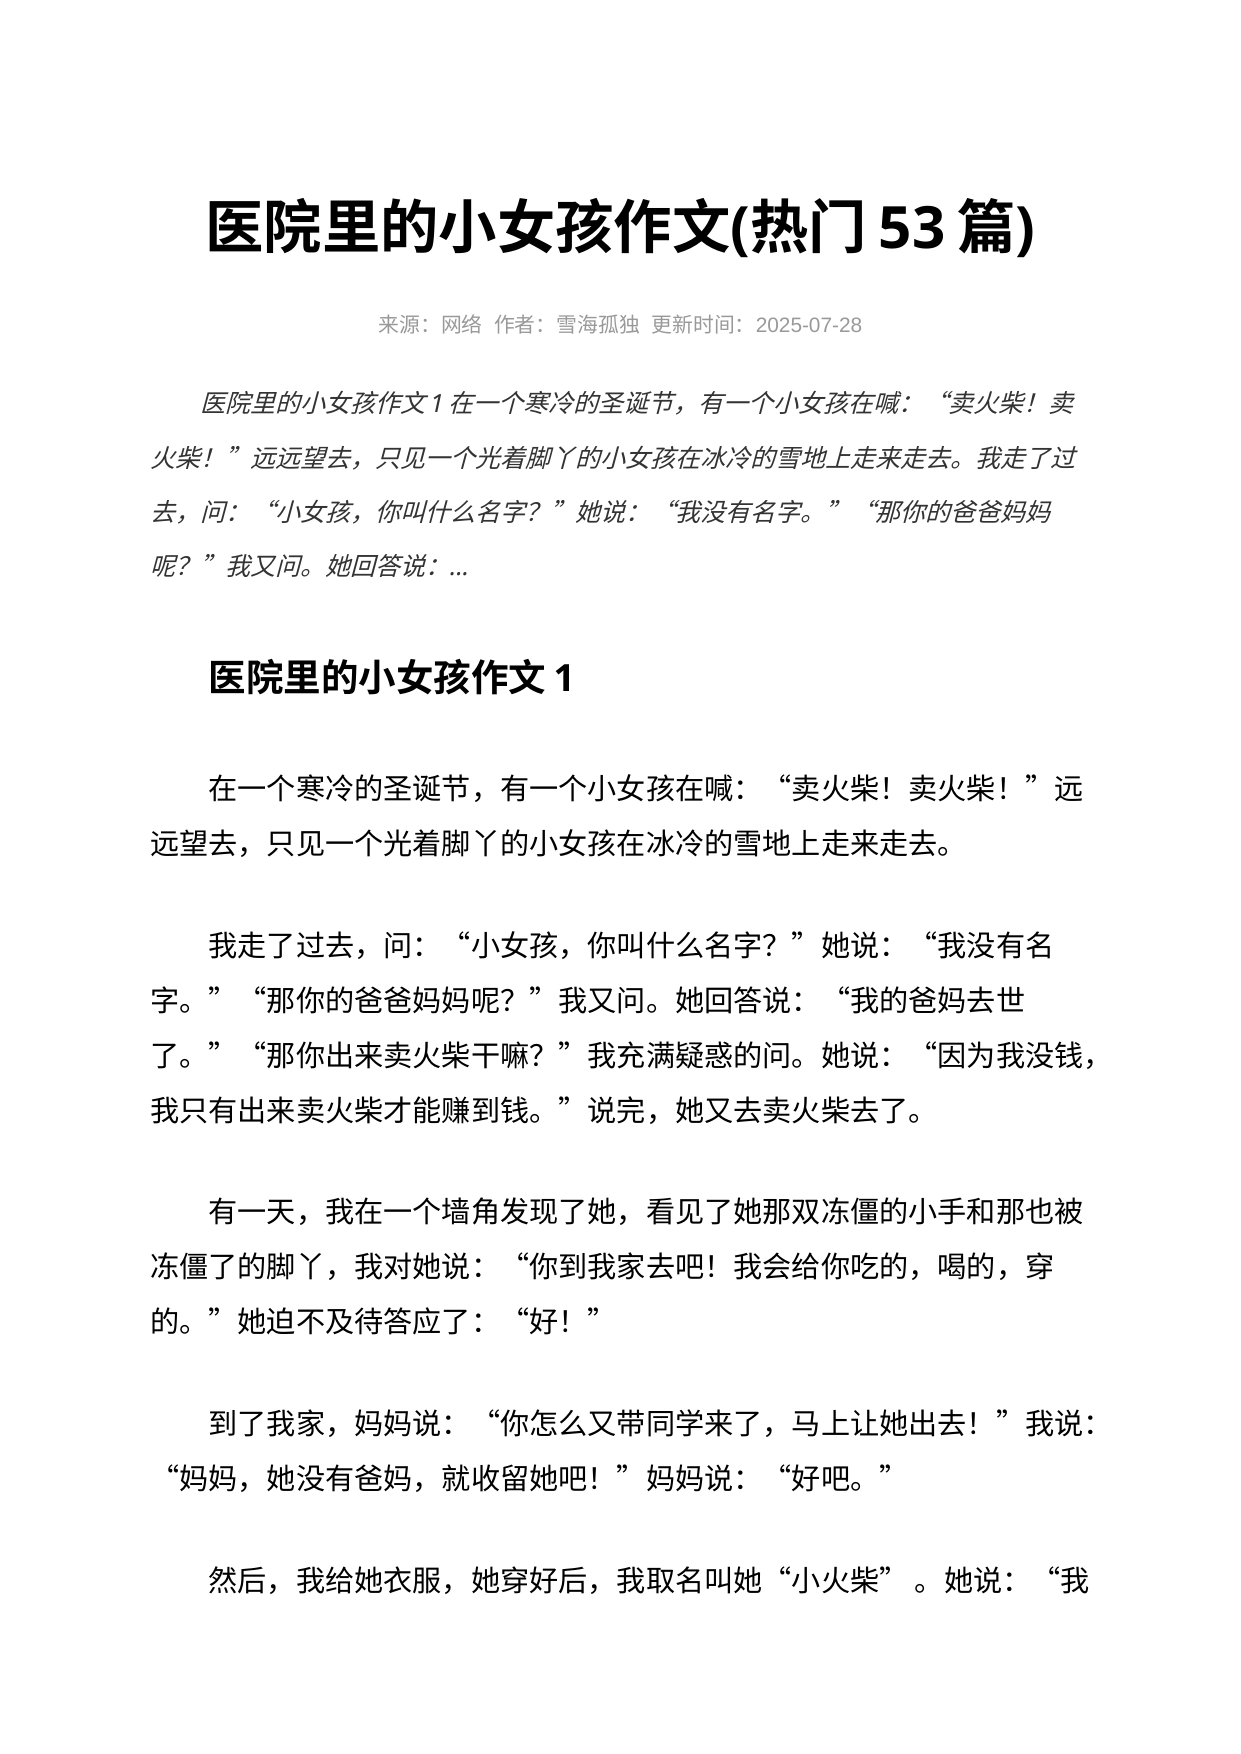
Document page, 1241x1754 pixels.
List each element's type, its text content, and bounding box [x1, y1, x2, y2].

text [150, 1557, 1090, 1599]
text 有一天，我在一个墙角发现了她，看见了她那双冻僵的小手和那也被冻僵了的脚丫，我对她说：“你到我家去吧！我会给你吃的，喝的，穿的。”她迫不及待答应了：“好！” [150, 1189, 1090, 1341]
text 在一个寒冷的圣诞节，有一个小女孩在喊：“卖火柴！卖火柴！”远远望去，只见一个光着脚丫的小女孩在冰冷的雪地上走来走去。 [150, 766, 1090, 863]
subtitle 医院里的小女孩作文(热门53篇) [150, 181, 1090, 266]
text 医院里的小女孩作文1在一个寒冷的圣诞节，有一个小女孩在喊：“卖火柴！卖火柴！”远远望去，只见一个光着脚丫的小女孩在冰冷的雪地上走来走去。我走了过去，问：“小女孩，你叫什么名字？”她说：“我没有名字。”“那你的爸爸妈妈呢？”我又问。她回答说：... [150, 384, 1090, 583]
text 我走了过去，问：“小女孩，你叫什么名字？”她说：“我没有名字。”“那你的爸爸妈妈呢？”我又问。她回答说：“我的爸妈去世了。”“那你出来卖火柴干嘛？”我充满疑惑的问。她说：“因为我没钱，我只有出来卖火柴才能赚到钱。”说完，她又去卖火柴去了。 [150, 922, 1090, 1129]
text 医院里的小女孩作文1 [150, 648, 1090, 703]
text 来源：网络 作者：雪海孤独 更新时间：2025-07-28 [150, 313, 1090, 337]
text 到了我家，妈妈说：“你怎么又带同学来了，马上让她出去！”我说：“妈妈，她没有爸妈，就收留她吧！”妈妈说：“好吧。” [150, 1400, 1090, 1498]
